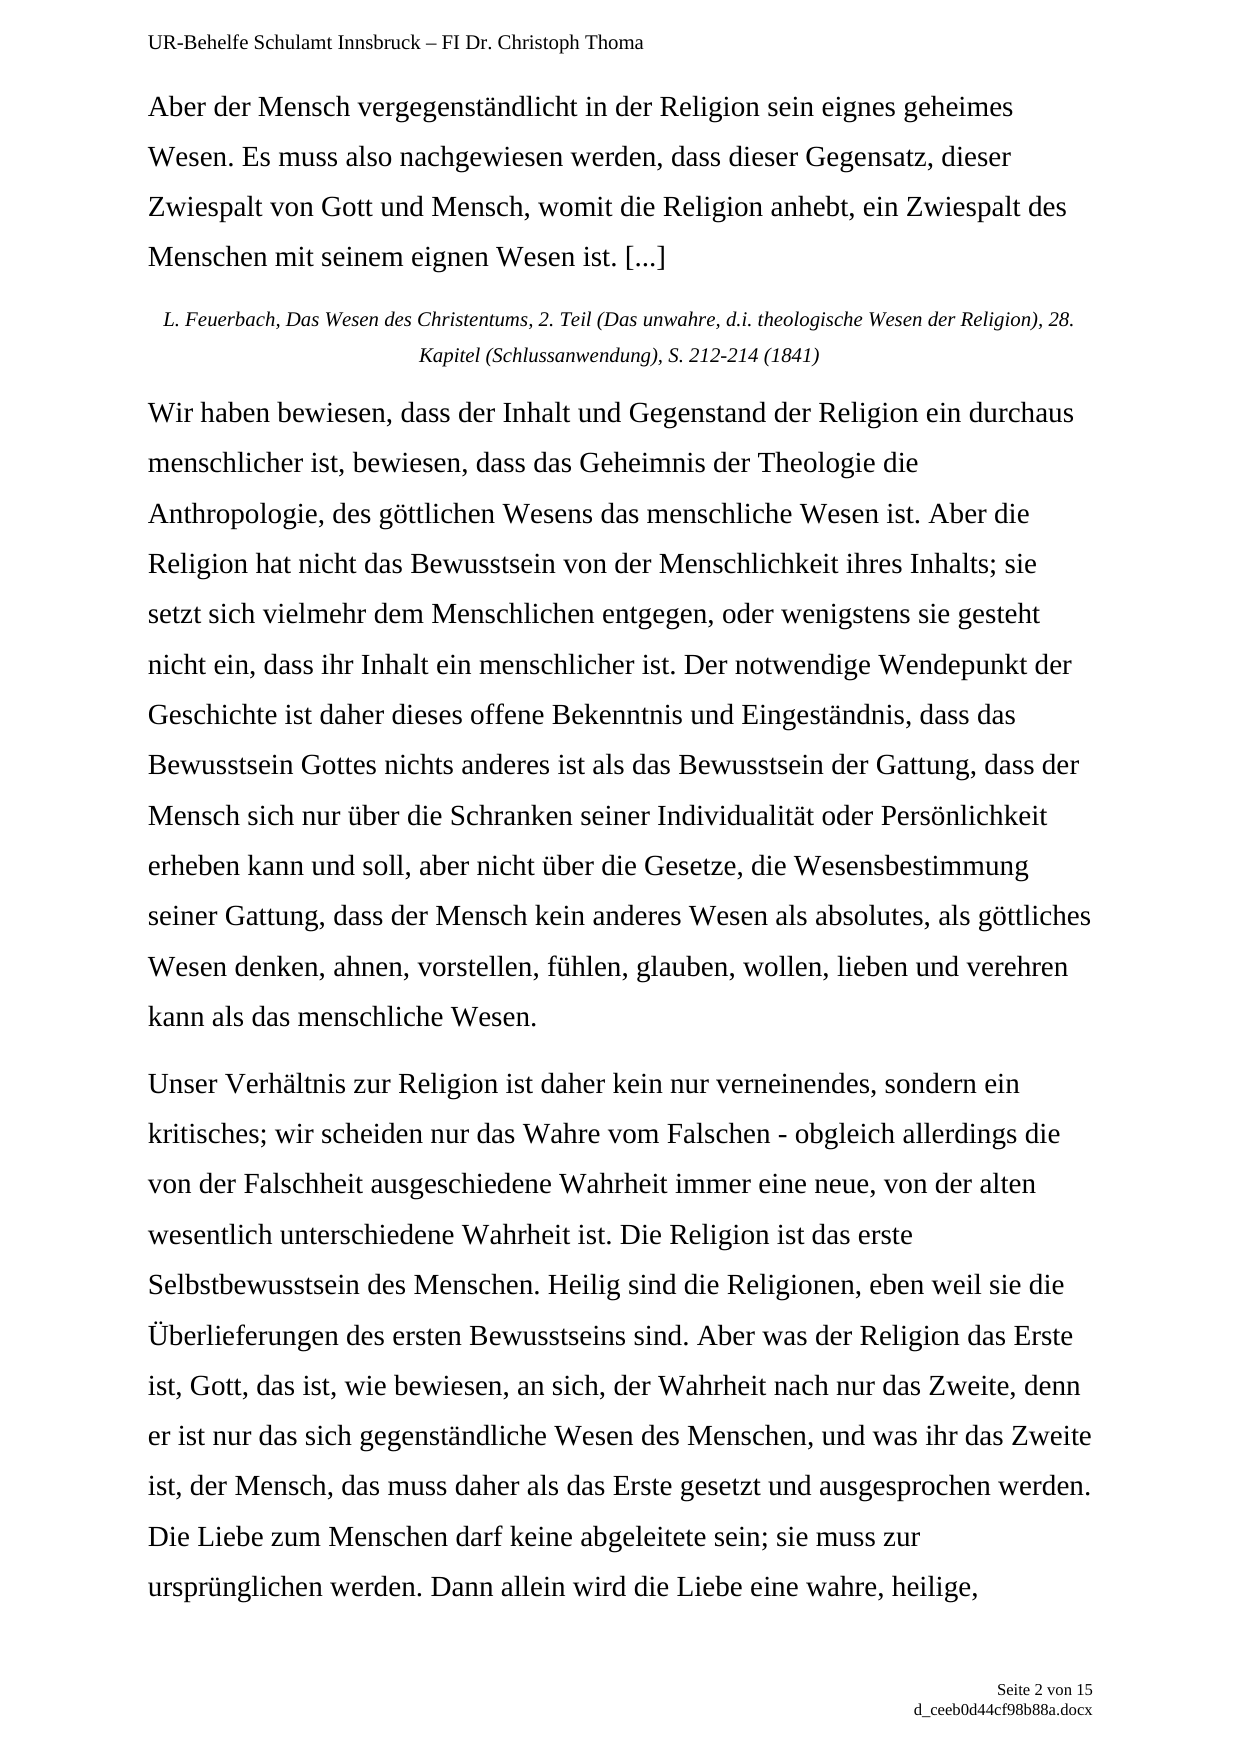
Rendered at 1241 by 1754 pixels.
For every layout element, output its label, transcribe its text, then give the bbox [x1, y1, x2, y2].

text Wir haben bewiesen, dass der Inhalt und Gegenstand der Religion ein durchaus menschlicher ist, bewiesen, dass das Geheimnis der Theologie die Anthropologie, des göttlichen Wesens das menschliche Wesen ist. Aber die Religion hat nicht das Bewusstsein von der Menschlichkeit ihres Inhalts; sie setzt sich vielmehr dem Menschlichen entgegen, oder wenigstens sie gesteht nicht ein, dass ihr Inhalt ein menschlicher ist. Der notwendige Wendepunkt der Geschichte ist daher dieses offene Bekenntnis und Eingeständnis, dass das Bewusstsein Gottes nichts anderes ist als das Bewusstsein der Gattung, dass der Mensch sich nur über die Schranken seiner Individualität oder Persönlichkeit erheben kann und soll, aber nicht über die Gesetze, die Wesensbestimmung seiner Gattung, dass der Mensch kein anderes Wesen als absolutes, als göttliches Wesen denken, ahnen, vorstellen, fühlen, glauben, wollen, lieben und verehren kann als das menschliche Wesen. [148, 395, 1092, 1033]
text Aber der Mensch vergegenständlicht in der Religion sein eignes geheimes Wesen. Es muss also nachgewiesen werden, dass dieser Gegensatz, dieser Zwiespalt von Gott und Mensch, womit die Religion anhebt, ein Zwiespalt des Menschen mit seinem eignen Wesen ist. [...] [148, 89, 1092, 273]
text L. Feuerbach, Das Wesen des Christentums, 2. Teil (Das unwahre, d.i. theologische Wesen der Religion), 28. Kapitel (Schlussanwendung), S. 212-214 (1841) [148, 307, 1092, 367]
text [148, 1066, 1092, 1603]
